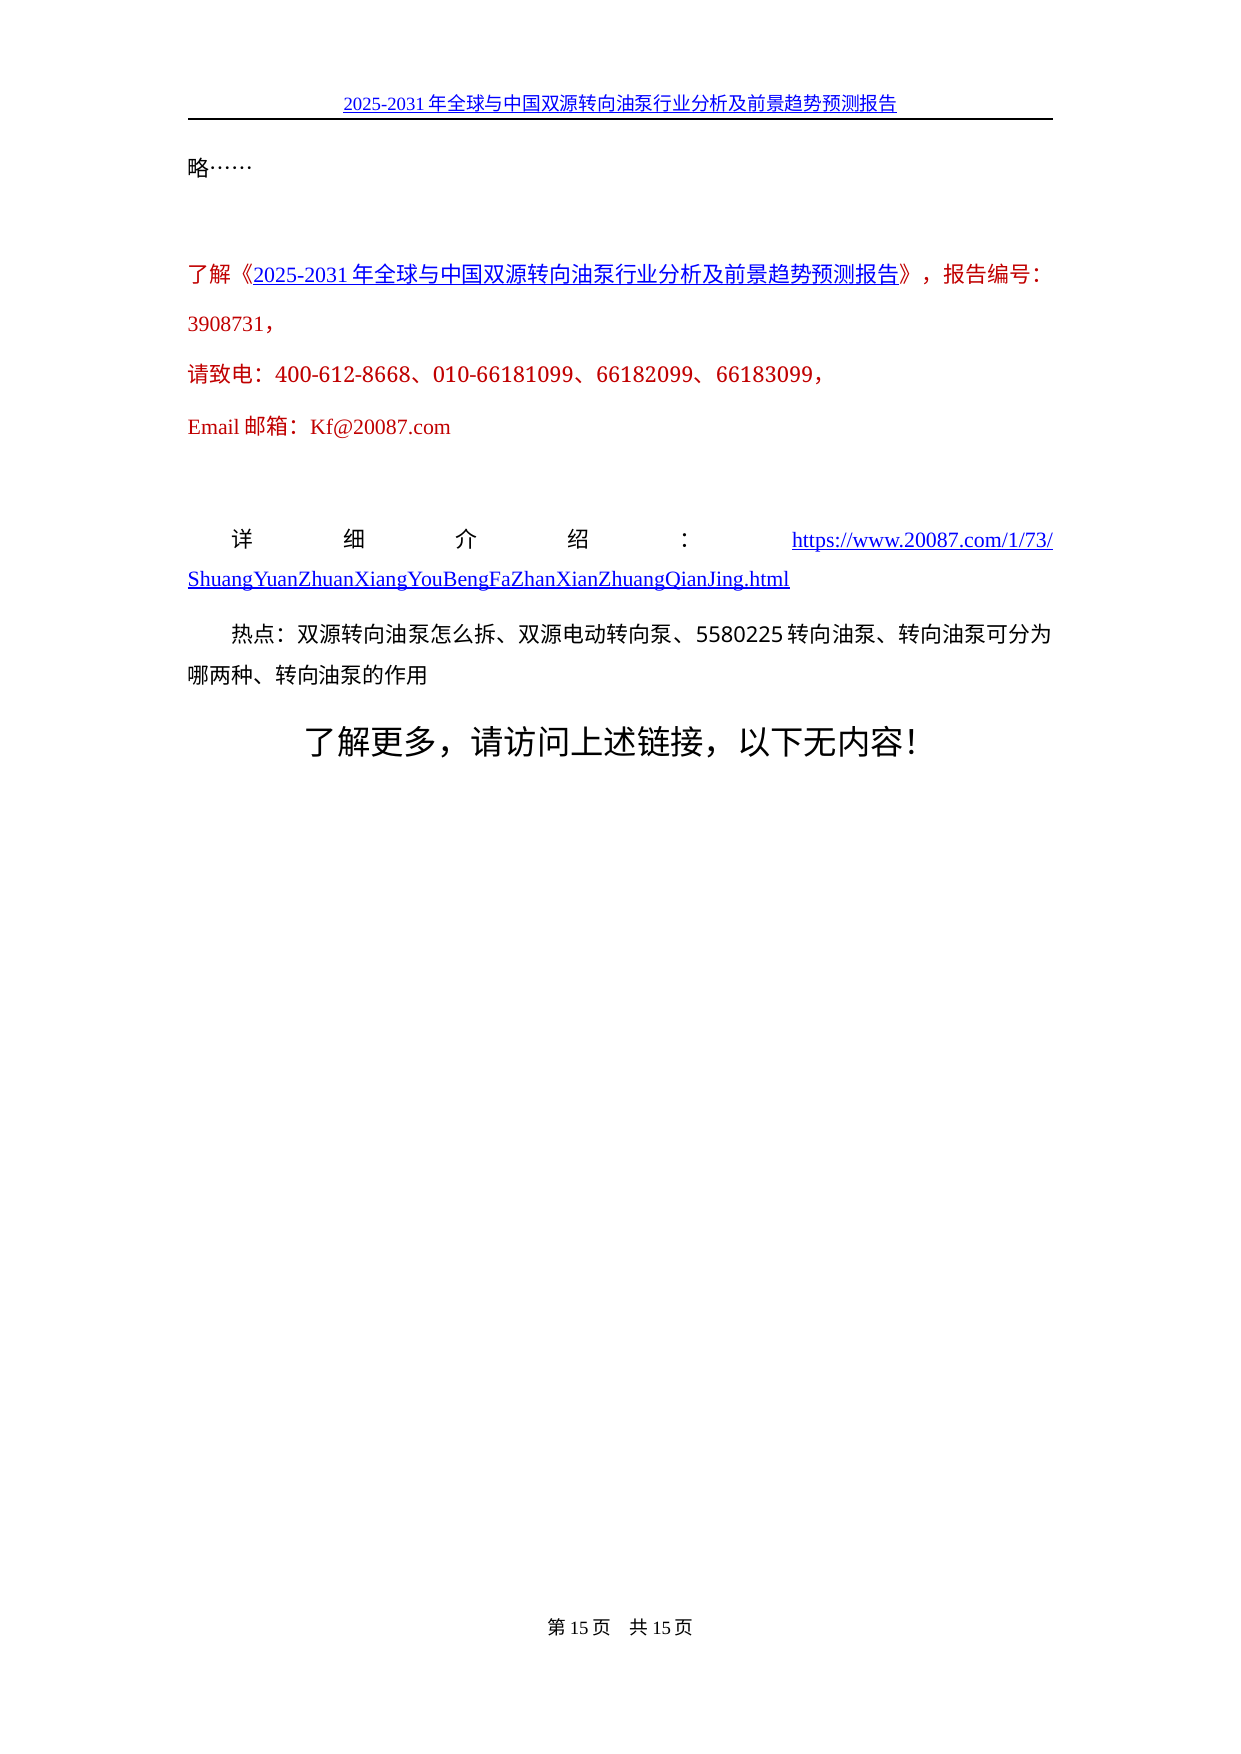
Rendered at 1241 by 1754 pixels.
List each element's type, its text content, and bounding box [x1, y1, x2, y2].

text 请致电：400-612-8668、010-66181099、66182099、66183099， [187, 357, 1053, 389]
text 了解《2025-2031年全球与中国双源转向油泵行业分析及前景趋势预测报告》，报告编号：3908731， [187, 257, 1053, 338]
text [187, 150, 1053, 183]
text Email邮箱：Kf@20087.com [187, 408, 1053, 441]
text 详细介绍：https://www.20087.com/1/73/ShuangYuanZhuanXiangYouBengFaZhanXianZhuangQianJing.html [187, 521, 1053, 594]
title 了解更多，请访问上述链接，以下无内容！ [187, 708, 1053, 773]
text 热点：双源转向油泵怎么拆、双源电动转向泵、5580225转向油泵、转向油泵可分为哪两种、转向油泵的作用 [187, 617, 1053, 690]
